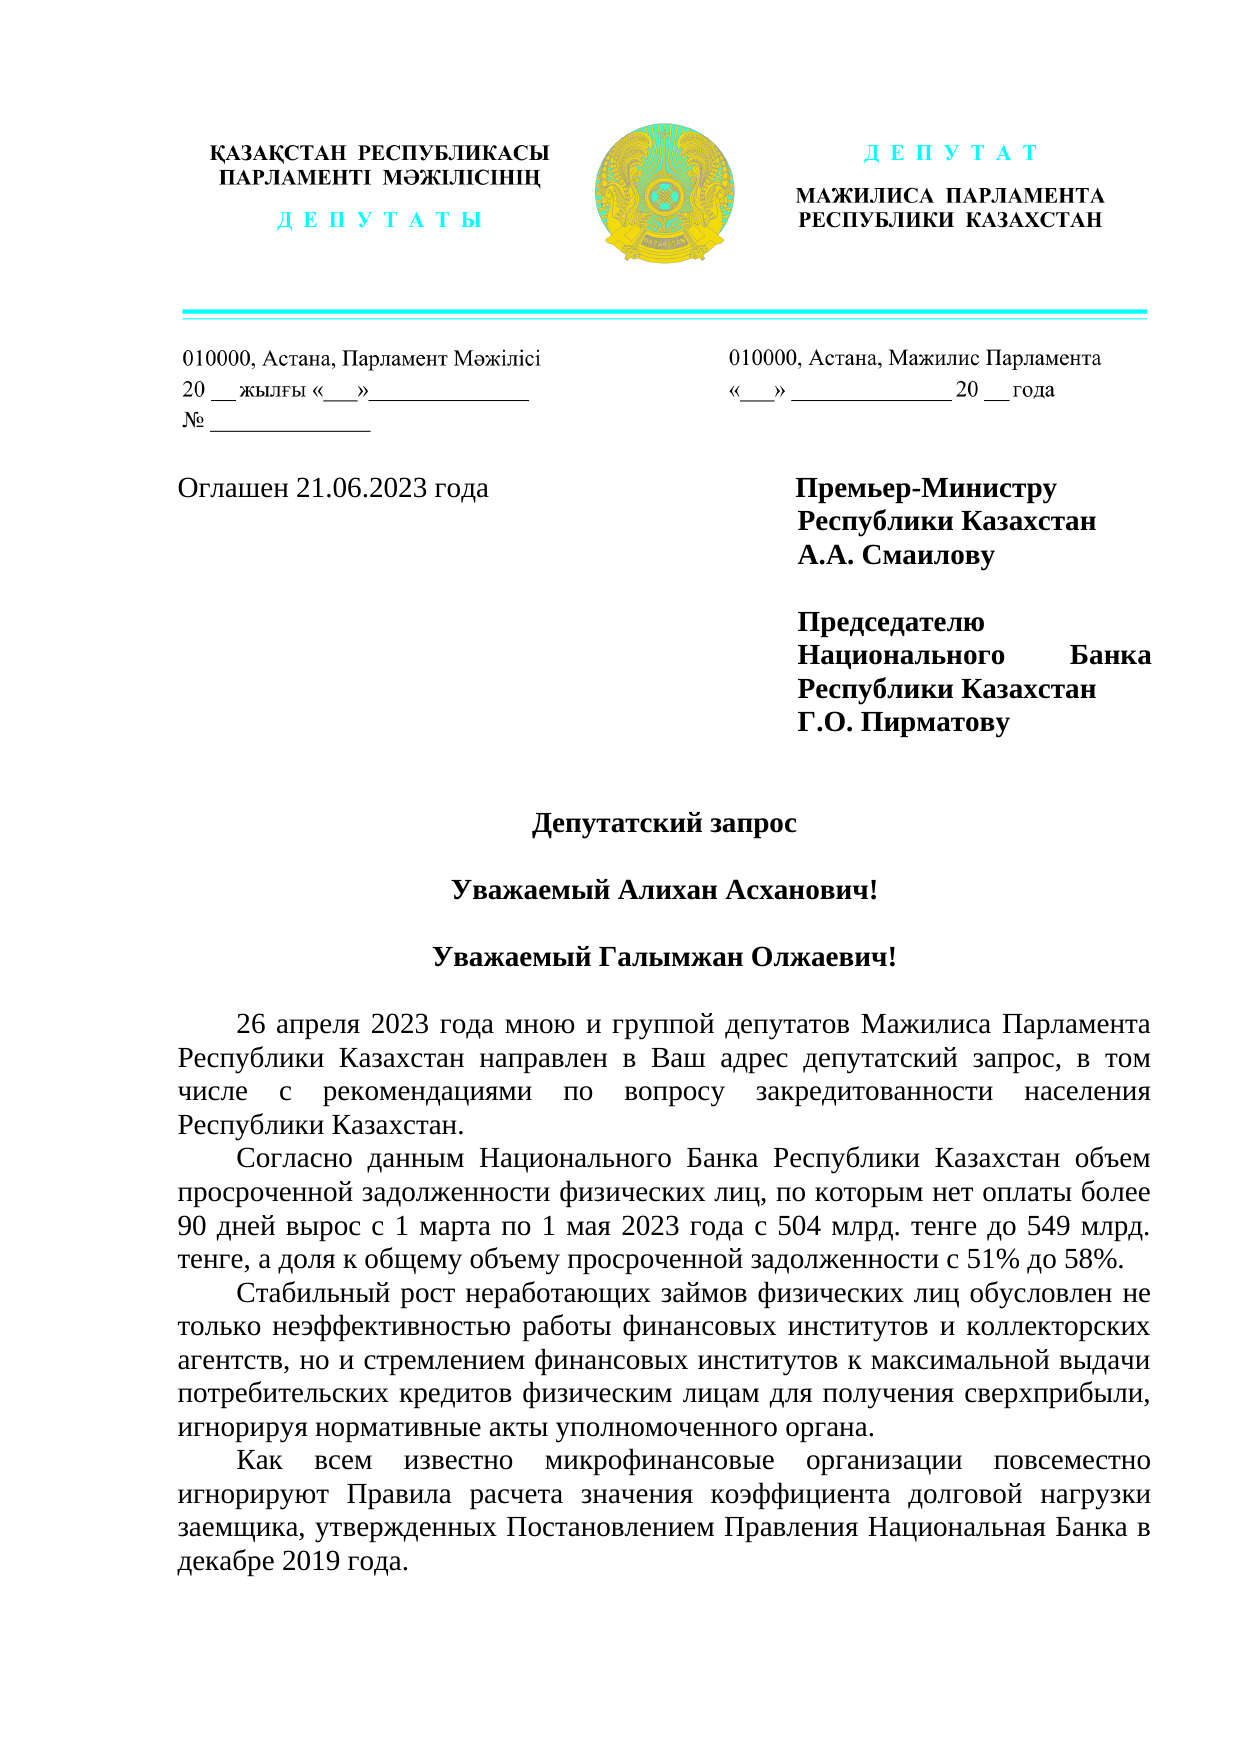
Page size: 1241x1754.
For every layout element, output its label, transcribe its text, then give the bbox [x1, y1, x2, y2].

picture [177, 118, 1152, 437]
text Уважаемый Алихан Асханович! [177, 872, 1152, 906]
text Национального Банка Республики Казахстан [797, 637, 1152, 704]
text Как всем известно микрофинансовые организации повсеместно игнорируют Правила расчета значения коэффициента долговой нагрузки заемщика, утвержденных Постановлением Правления Национальная Банка в декабре 2019 года. [177, 1442, 1152, 1577]
text Уважаемый Галымжан Олжаевич! [177, 939, 1152, 973]
text Согласно данным Национального Банка Республики Казахстан объем просроченной задолженности физических лиц, по которым нет оплаты более 90 дней вырос с 1 марта по 1 мая 2023 года с 504 млрд. тенге до 549 млрд. тенге, а доля к общему объему просроченной задолженности с 51% до 58%. [177, 1141, 1152, 1275]
text Депутатский запрос [177, 805, 1152, 839]
text А.А. Смаилову [797, 537, 1152, 570]
text 26 апреля 2023 года мною и группой депутатов Мажилиса Парламента Республики Казахстан направлен в Ваш адрес депутатский запрос, в том числе с рекомендациями по вопросу закредитованности населения Республики Казахстан. [177, 1006, 1152, 1141]
text Республики Казахстан [797, 503, 1152, 537]
text Г.О. Пирматову [797, 704, 1152, 738]
text Председателю [797, 604, 1152, 637]
text Стабильный рост неработающих займов физических лиц обусловлен не только неэффективностью работы финансовых институтов и коллекторских агентств, но и стремлением финансовых институтов к максимальной выдачи потребительских кредитов физическим лицам для получения сверхприбыли, игнорируя нормативные акты уполномоченного органа. [177, 1275, 1152, 1442]
text Оглашен 21.06.2023 года Премьер-Министру [177, 470, 1152, 503]
